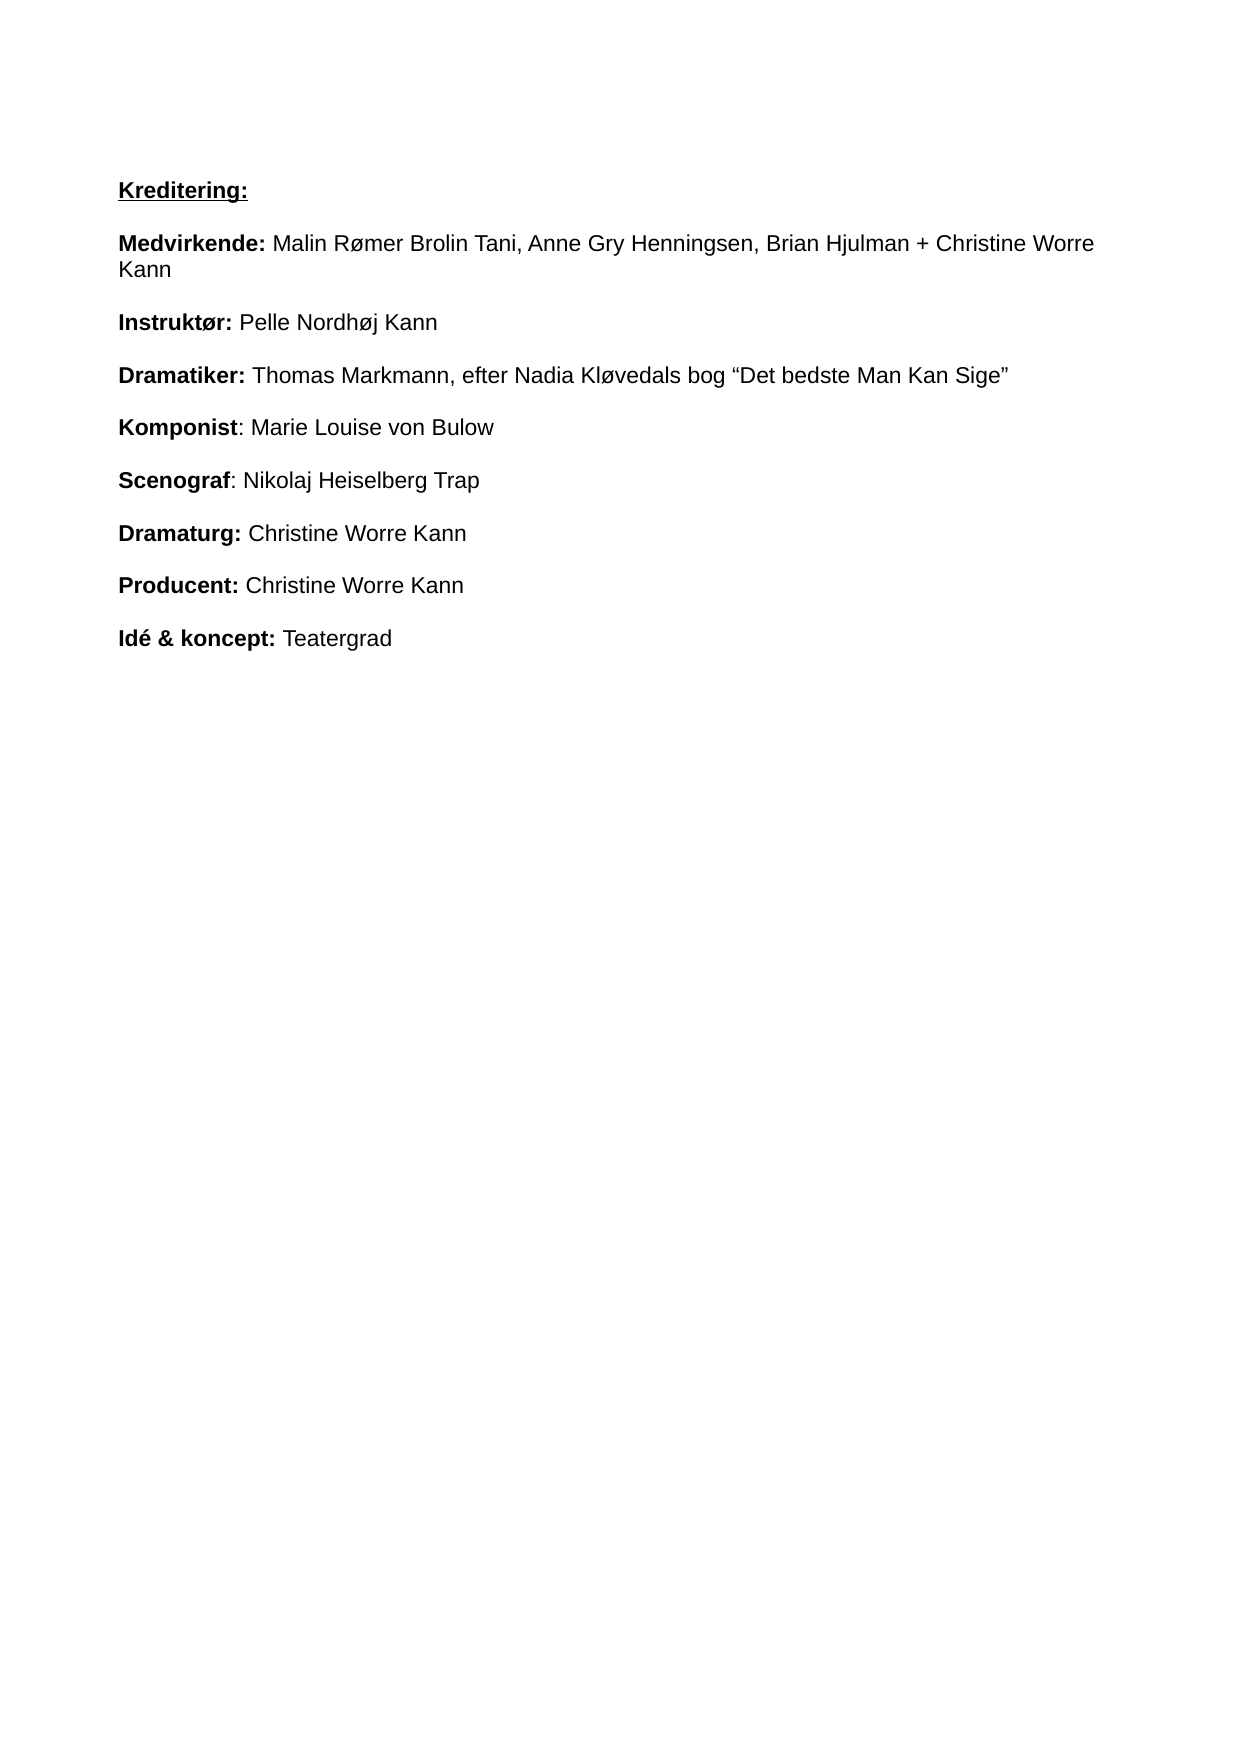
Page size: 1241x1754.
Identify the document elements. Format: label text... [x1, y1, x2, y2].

text Komponist: Marie Louise von Bulow [118, 414, 1122, 441]
text Scenograf: Nikolaj Heiselberg Trap [118, 467, 1122, 493]
text Dramatiker: Thomas Markmann, efter Nadia Kløvedals bog “Det bedste Man Kan Sige” [118, 362, 1122, 388]
text Medvirkende: Malin Rømer Brolin Tani, Anne Gry Henningsen, Brian Hjulman + Christine Worre Kann [118, 230, 1122, 283]
text Kreditering: [118, 177, 1122, 203]
text Producent: Christine Worre Kann [118, 572, 1122, 599]
text Idé & koncept: Teatergrad [118, 625, 1122, 652]
text Dramaturg: Christine Worre Kann [118, 520, 1122, 546]
text Instruktør: Pelle Nordhøj Kann [118, 309, 1122, 335]
